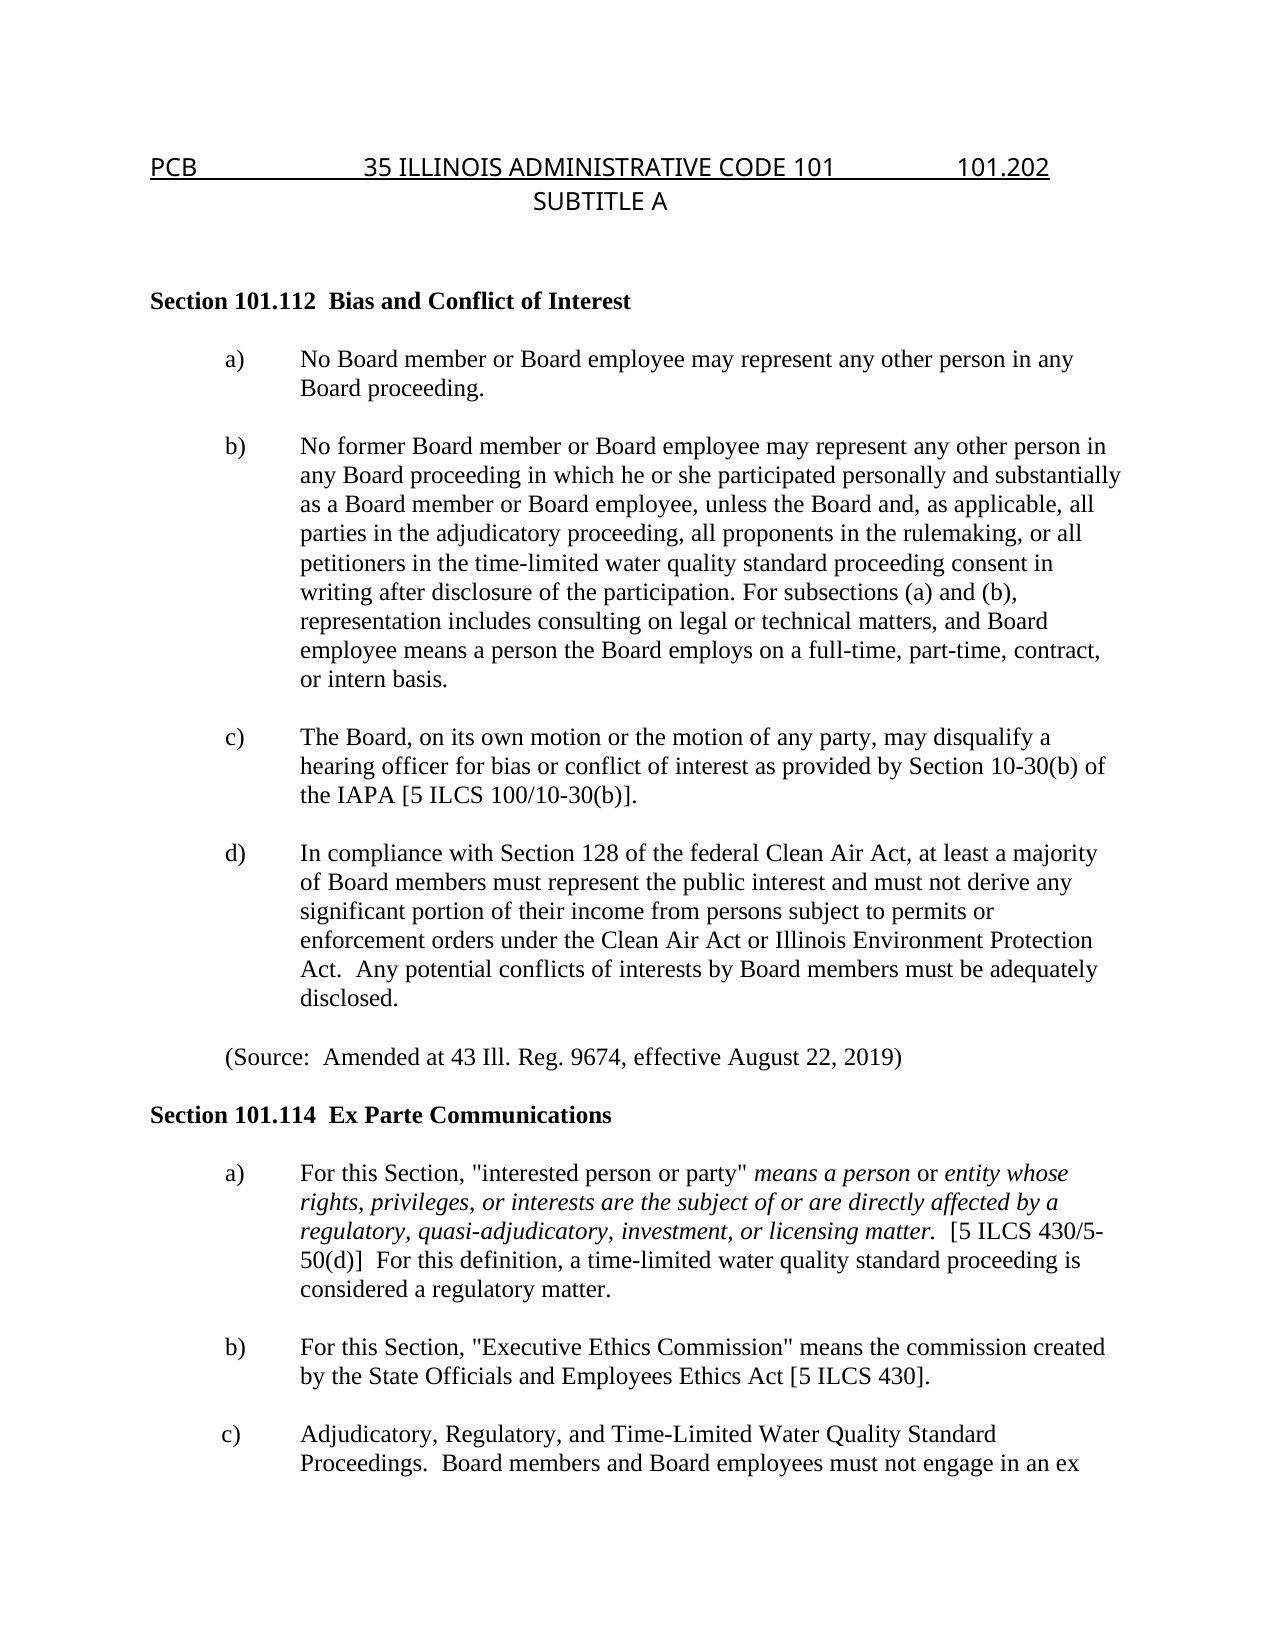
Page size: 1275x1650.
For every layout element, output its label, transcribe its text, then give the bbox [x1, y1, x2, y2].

text Section 101.114 Ex Parte Communications [150, 1099, 1125, 1129]
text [221, 1419, 1125, 1477]
text b) For this Section, "Executive Ethics Commission" means the commission created by the State Officials and Employees Ethics Act [5 ILCS 430]. [225, 1332, 1125, 1390]
text d) In compliance with Section 128 of the federal Clean Air Act, at least a majority of Board members must represent the public interest and must not derive any significant portion of their income from persons subject to permits or enforcement orders under the Clean Air Act or Illinois Environment Protection Act. Any potential conflicts of interests by Board members must be adequately disclosed. [225, 838, 1125, 1012]
text c) The Board, on its own motion or the motion of any party, may disqualify a hearing officer for bias or conflict of interest as provided by Section 10-30(b) of the IAPA [5 ILCS 100/10-30(b)]. [225, 722, 1125, 809]
text a) For this Section, "interested person or party" means a person or entity whose rights, privileges, or interests are the subject of or are directly affected by a regulatory, quasi-adjudicatory, investment, or licensing matter. [5 ILCS 430/5-50(d)] For this definition, a time-limited water quality standard proceeding is considered a regulatory matter. [225, 1158, 1125, 1303]
text b) No former Board member or Board employee may represent any other person in any Board proceeding in which he or she participated personally and substantially as a Board member or Board employee, unless the Board and, as applicable, all parties in the adjudicatory proceeding, all proponents in the rulemaking, or all petitioners in the time-limited water quality standard proceeding consent in writing after disclosure of the participation. For subsections (a) and (b), representation includes consulting on legal or technical matters, and Board employee means a person the Board employs on a full-time, part-time, contract, or intern basis. [225, 431, 1125, 693]
text a) No Board member or Board employee may represent any other person in any Board proceeding. [225, 344, 1125, 402]
text Section 101.112 Bias and Conflict of Interest [150, 286, 1125, 315]
text (Source: Amended at 43 Ill. Reg. 9674, effective August 22, 2019) [225, 1041, 1125, 1071]
